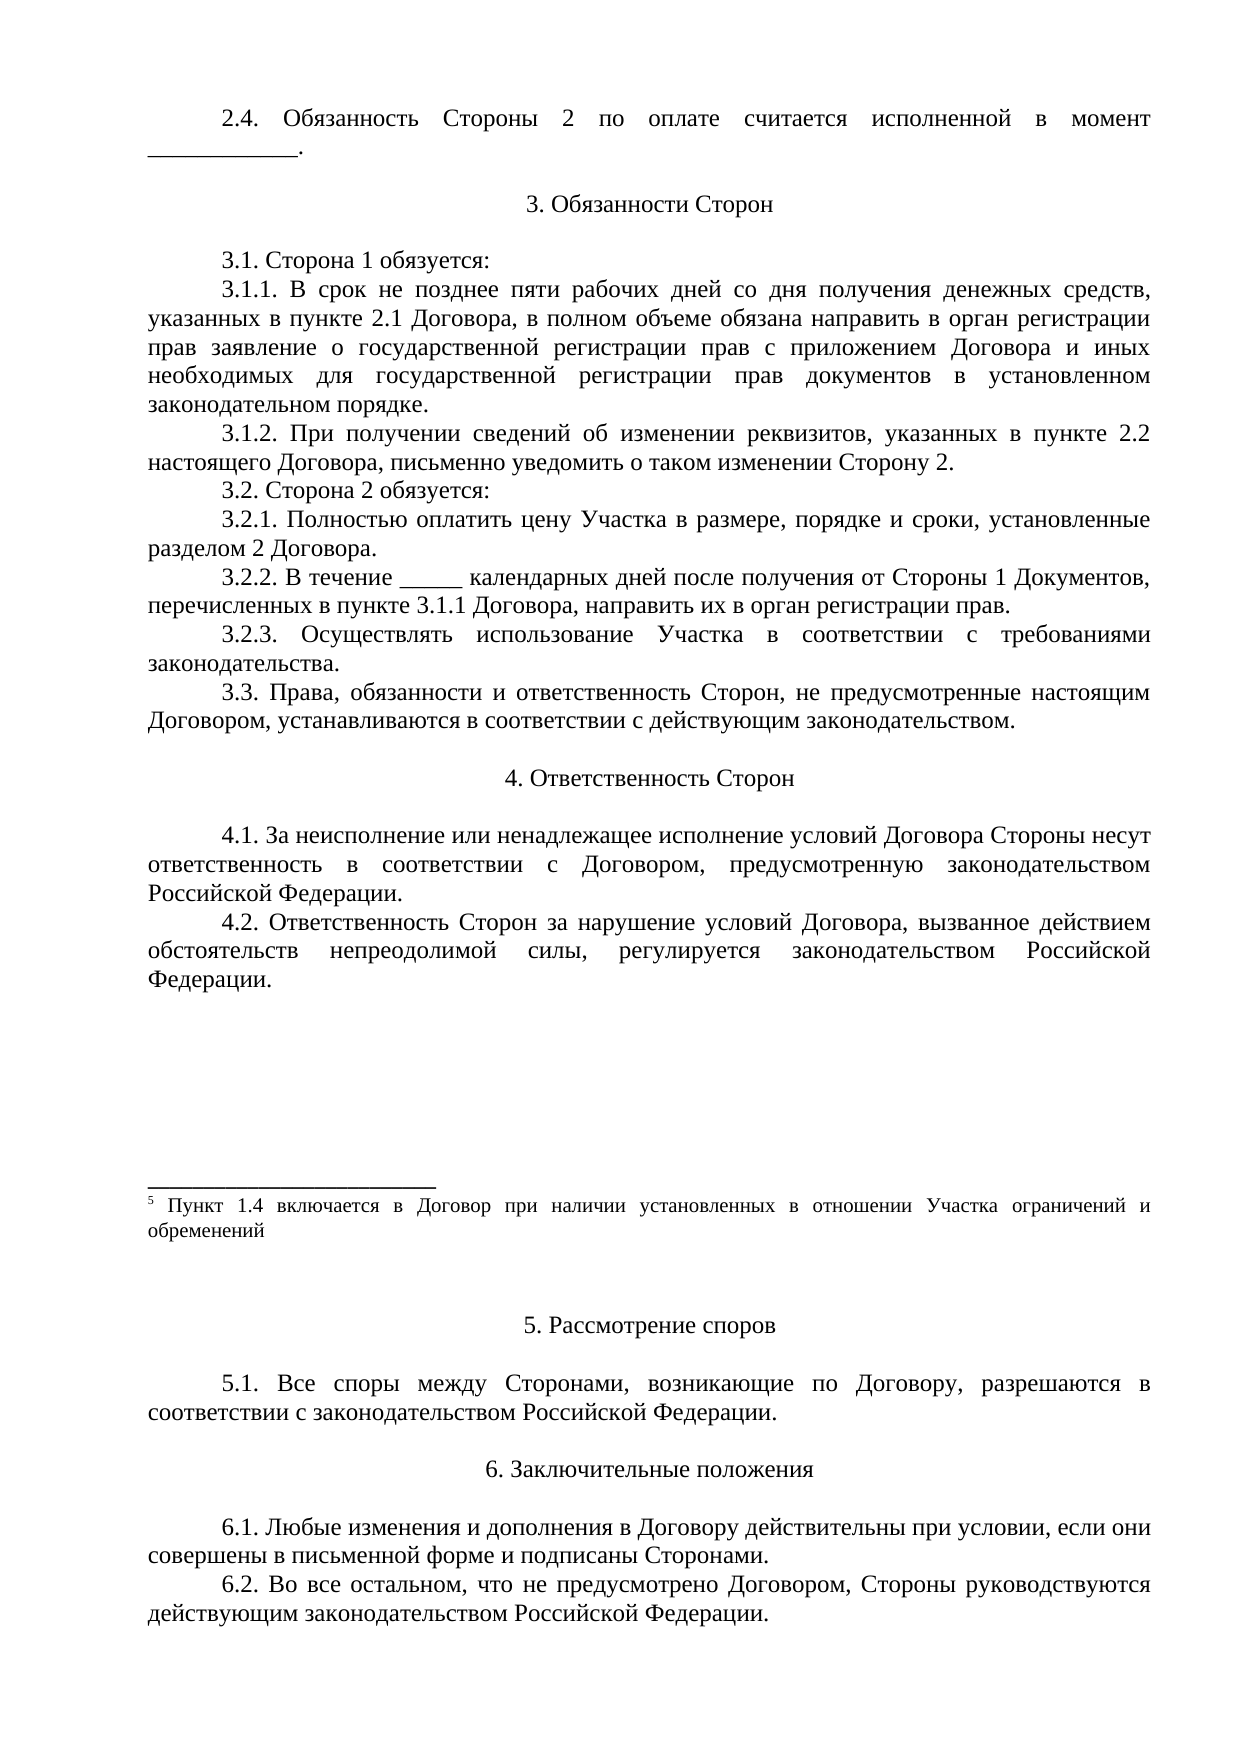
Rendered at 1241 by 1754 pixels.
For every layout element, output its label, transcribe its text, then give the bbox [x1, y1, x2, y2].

text 4. Ответственность Сторон [148, 763, 1152, 792]
text 3. Обязанности Сторон [148, 189, 1152, 218]
text 3.2.1. Полностью оплатить цену Участка в размере, порядке и сроки, установленные разделом 2 Договора. [148, 504, 1152, 562]
text 3.2.3. Осуществлять использование Участка в соответствии с требованиями законодательства. [148, 619, 1152, 677]
text 3.1.1. В срок не позднее пяти рабочих дней со дня получения денежных средств, указанных в пункте 2.1 Договора, в полном объеме обязана направить в орган регистрации прав заявление о государственной регистрации прав с приложением Договора и иных необходимых для государственной регистрации прав документов в установленном законодательном порядке. [148, 274, 1152, 418]
text 3.2. Сторона 2 обязуется: [148, 476, 1152, 504]
text 4.1. За неисполнение или ненадлежащее исполнение условий Договора Стороны несут ответственность в соответствии с Договором, предусмотренную законодательством Российской Федерации. [148, 821, 1152, 907]
text 3.1.2. При получении сведений об изменении реквизитов, указанных в пункте 2.2 настоящего Договора, письменно уведомить о таком изменении Сторону 2. [148, 418, 1152, 476]
text 2.4. Обязанность Стороны 2 по оплате считается исполненной в момент ____________. [148, 103, 1152, 160]
text 6. Заключительные положения [148, 1454, 1152, 1483]
text 6.1. Любые изменения и дополнения в Договору действительны при условии, если они совершены в письменной форме и подписаны Сторонами. [148, 1512, 1152, 1569]
text 4.2. Ответственность Сторон за нарушение условий Договора, вызванное действием обстоятельств непреодолимой силы, регулируется законодательством Российской Федерации. [148, 907, 1152, 993]
text 3.3. Права, обязанности и ответственность Сторон, не предусмотренные настоящим Договором, устанавливаются в соответствии с действующим законодательством. [148, 677, 1152, 734]
text 5.1. Все споры между Сторонами, возникающие по Договору, разрешаются в соответствии с законодательством Российской Федерации. [148, 1368, 1152, 1425]
text 5 Пункт 1.4 включается в Договор при наличии установленных в отношении Участка ограничений и обременений [148, 1192, 1152, 1242]
text __________________________ [148, 1158, 1152, 1192]
text 3.2.2. В течение _____ календарных дней после получения от Стороны 1 Документов, перечисленных в пункте 3.1.1 Договора, направить их в орган регистрации прав. [148, 562, 1152, 619]
text 3.1. Сторона 1 обязуется: [148, 246, 1152, 274]
text 5. Рассмотрение споров [148, 1310, 1152, 1339]
text 6.2. Во все остальном, что не предусмотрено Договором, Стороны руководствуются действующим законодательством Российской Федерации. [148, 1569, 1152, 1627]
